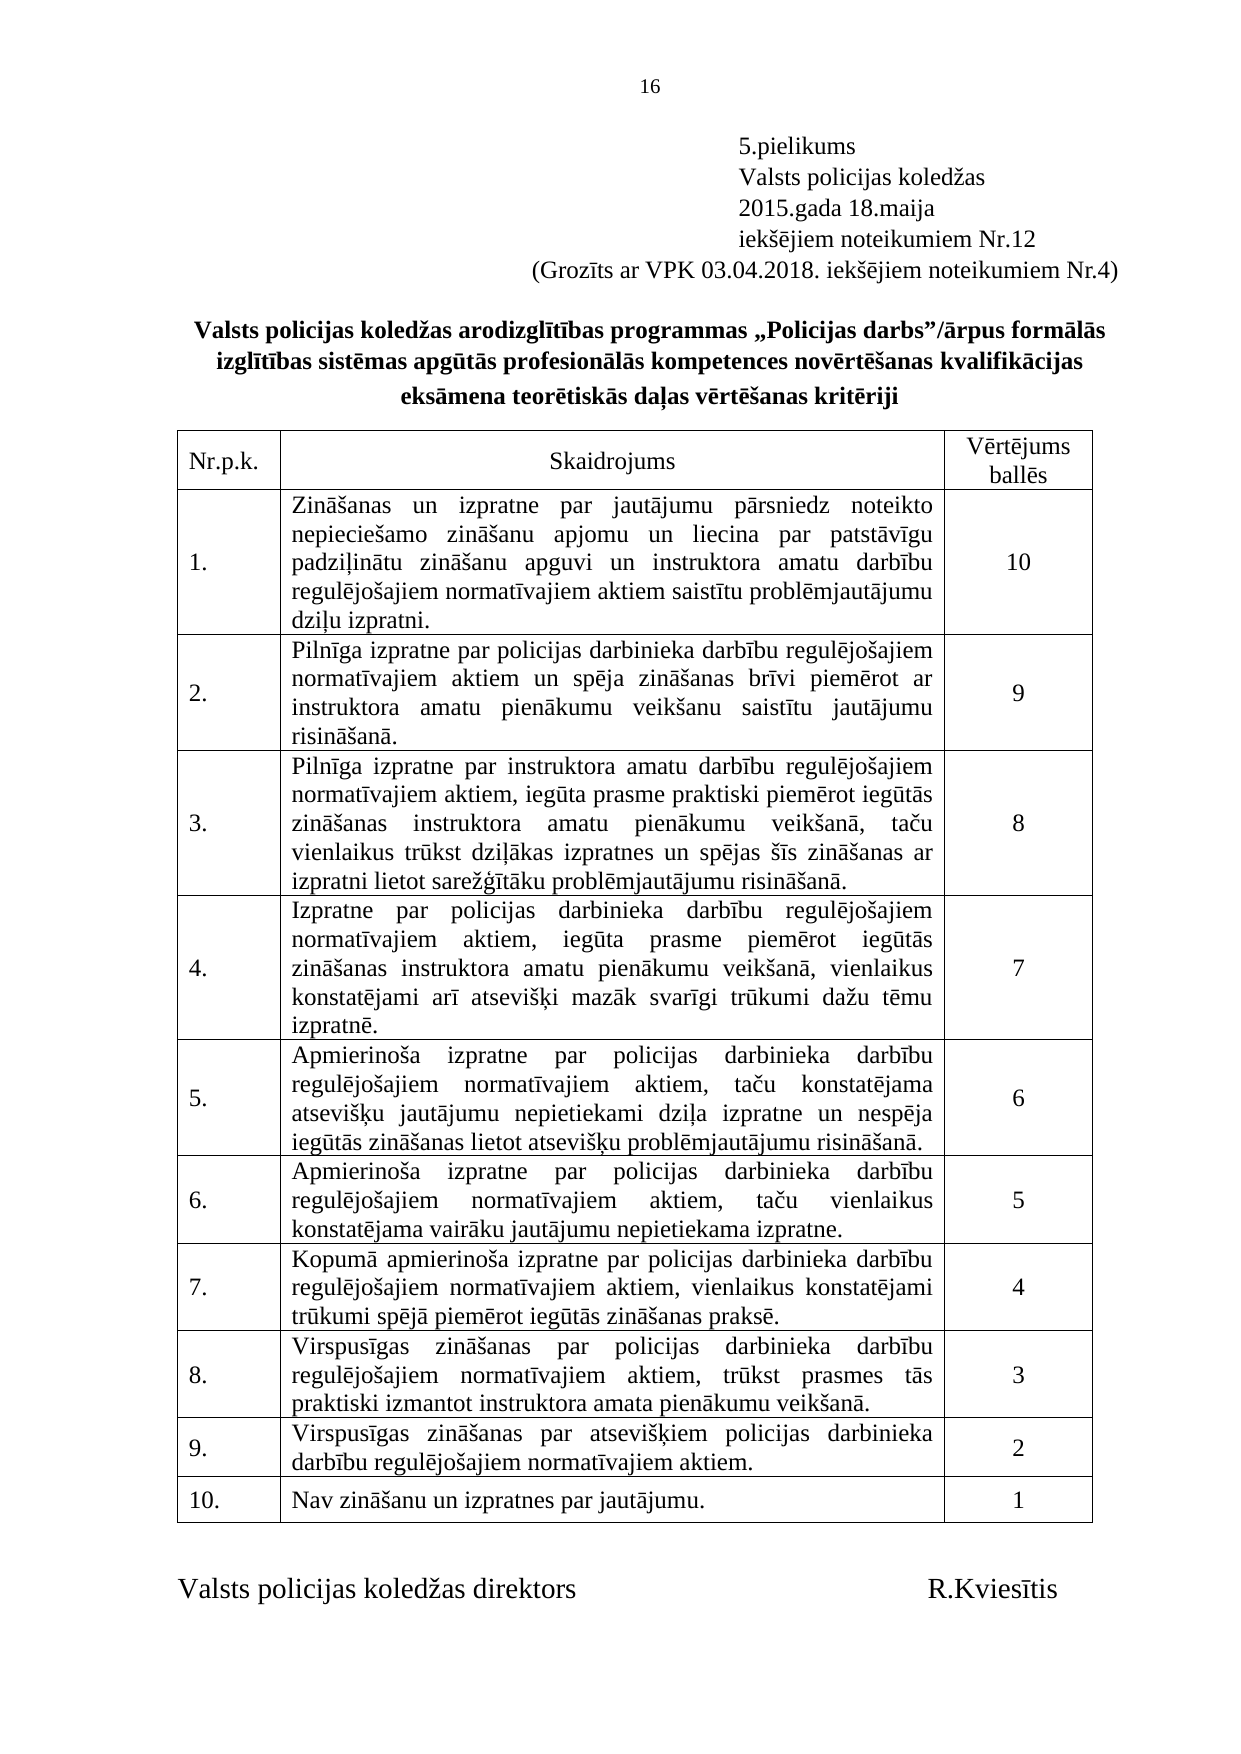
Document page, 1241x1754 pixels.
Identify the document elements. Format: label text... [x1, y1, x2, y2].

table_header Skaidrojums [281, 431, 944, 489]
table_cell 10. [178, 1477, 280, 1522]
table_cell Pilnīga izpratne par instruktora amatu darbību regulējošajiem normatīvajiem aktiem, iegūta prasme praktiski piemērot iegūtās zināšanas instruktora amatu pienākumu veikšanā, taču vienlaikus trūkst dziļākas izpratnes un spējas šīs zināšanas ar izpratni lietot sarežģītāku problēmjautājumu risināšanā. [281, 751, 944, 894]
table_cell 1 [945, 1477, 1092, 1522]
table_header Vērtējums ballēs [945, 431, 1092, 489]
text Valsts policijas koledžas arodizglītības programmas „Policijas darbs”/ārpus formālās izglītības sistēmas apgūtās profesionālās kompetences novērtēšanas kvalifikācijas eksāmena teorētiskās daļas vērtēšanas kritēriji [177, 315, 1122, 411]
text iekšējiem noteikumiem Nr.12 [738, 224, 1122, 253]
text (Grozīts ar VPK 03.04.2018. iekšējiem noteikumiem Nr.4) [532, 256, 1122, 284]
table_cell Zināšanas un izpratne par jautājumu pārsniedz noteikto nepieciešamo zināšanu apjomu un liecina par patstāvīgu padziļinātu zināšanu apguvi un instruktora amatu darbību regulējošajiem normatīvajiem aktiem saistītu problēmjautājumu dziļu izpratni. [281, 490, 944, 634]
table_cell Virspusīgas zināšanas par policijas darbinieka darbību regulējošajiem normatīvajiem aktiem, trūkst prasmes tās praktiski izmantot instruktora amata pienākumu veikšanā. [281, 1331, 944, 1417]
table_cell 3. [178, 751, 280, 894]
table_cell 7. [178, 1244, 280, 1330]
table_cell 5. [178, 1040, 280, 1155]
table_cell 8. [178, 1331, 280, 1417]
table_cell 6 [945, 1040, 1092, 1155]
table_header Nr.p.k. [178, 431, 280, 489]
table_cell 4 [945, 1244, 1092, 1330]
text Valsts policijas koledžas [738, 162, 1122, 191]
table_cell Apmierinoša izpratne par policijas darbinieka darbību regulējošajiem normatīvajiem aktiem, taču konstatējama atsevišķu jautājumu nepietiekami dziļa izpratne un nespēja iegūtās zināšanas lietot atsevišķu problēmjautājumu risināšanā. [281, 1040, 944, 1155]
table_cell 2 [945, 1418, 1092, 1476]
table_cell 1. [178, 490, 280, 634]
table_cell 6. [178, 1156, 280, 1243]
table_cell 5 [945, 1156, 1092, 1243]
table_cell Nav zināšanu un izpratnes par jautājumu. [281, 1477, 944, 1522]
table_cell 9. [178, 1418, 280, 1476]
text 2015.gada 18.maija [738, 193, 1122, 222]
text Valsts policijas koledžas direktors R.Kviesītis [177, 1571, 1122, 1604]
table_cell 3 [945, 1331, 1092, 1417]
table_cell Pilnīga izpratne par policijas darbinieka darbību regulējošajiem normatīvajiem aktiem un spēja zināšanas brīvi piemērot ar instruktora amatu pienākumu veikšanu saistītu jautājumu risināšanā. [281, 635, 944, 750]
table_cell 7 [945, 896, 1092, 1039]
table_cell Apmierinoša izpratne par policijas darbinieka darbību regulējošajiem normatīvajiem aktiem, taču vienlaikus konstatējama vairāku jautājumu nepietiekama izpratne. [281, 1156, 944, 1243]
table_cell Virspusīgas zināšanas par atsevišķiem policijas darbinieka darbību regulējošajiem normatīvajiem aktiem. [281, 1418, 944, 1476]
table_cell 10 [945, 490, 1092, 634]
table_cell 8 [945, 751, 1092, 894]
text 5.pielikums [738, 131, 1122, 160]
table_cell 4. [178, 896, 280, 1039]
table_cell 2. [178, 635, 280, 750]
table_cell Kopumā apmierinoša izpratne par policijas darbinieka darbību regulējošajiem normatīvajiem aktiem, vienlaikus konstatējami trūkumi spējā piemērot iegūtās zināšanas praksē. [281, 1244, 944, 1330]
table_cell Izpratne par policijas darbinieka darbību regulējošajiem normatīvajiem aktiem, iegūta prasme piemērot iegūtās zināšanas instruktora amatu pienākumu veikšanā, vienlaikus konstatējami arī atsevišķi mazāk svarīgi trūkumi dažu tēmu izpratnē. [281, 896, 944, 1039]
table_cell 9 [945, 635, 1092, 750]
